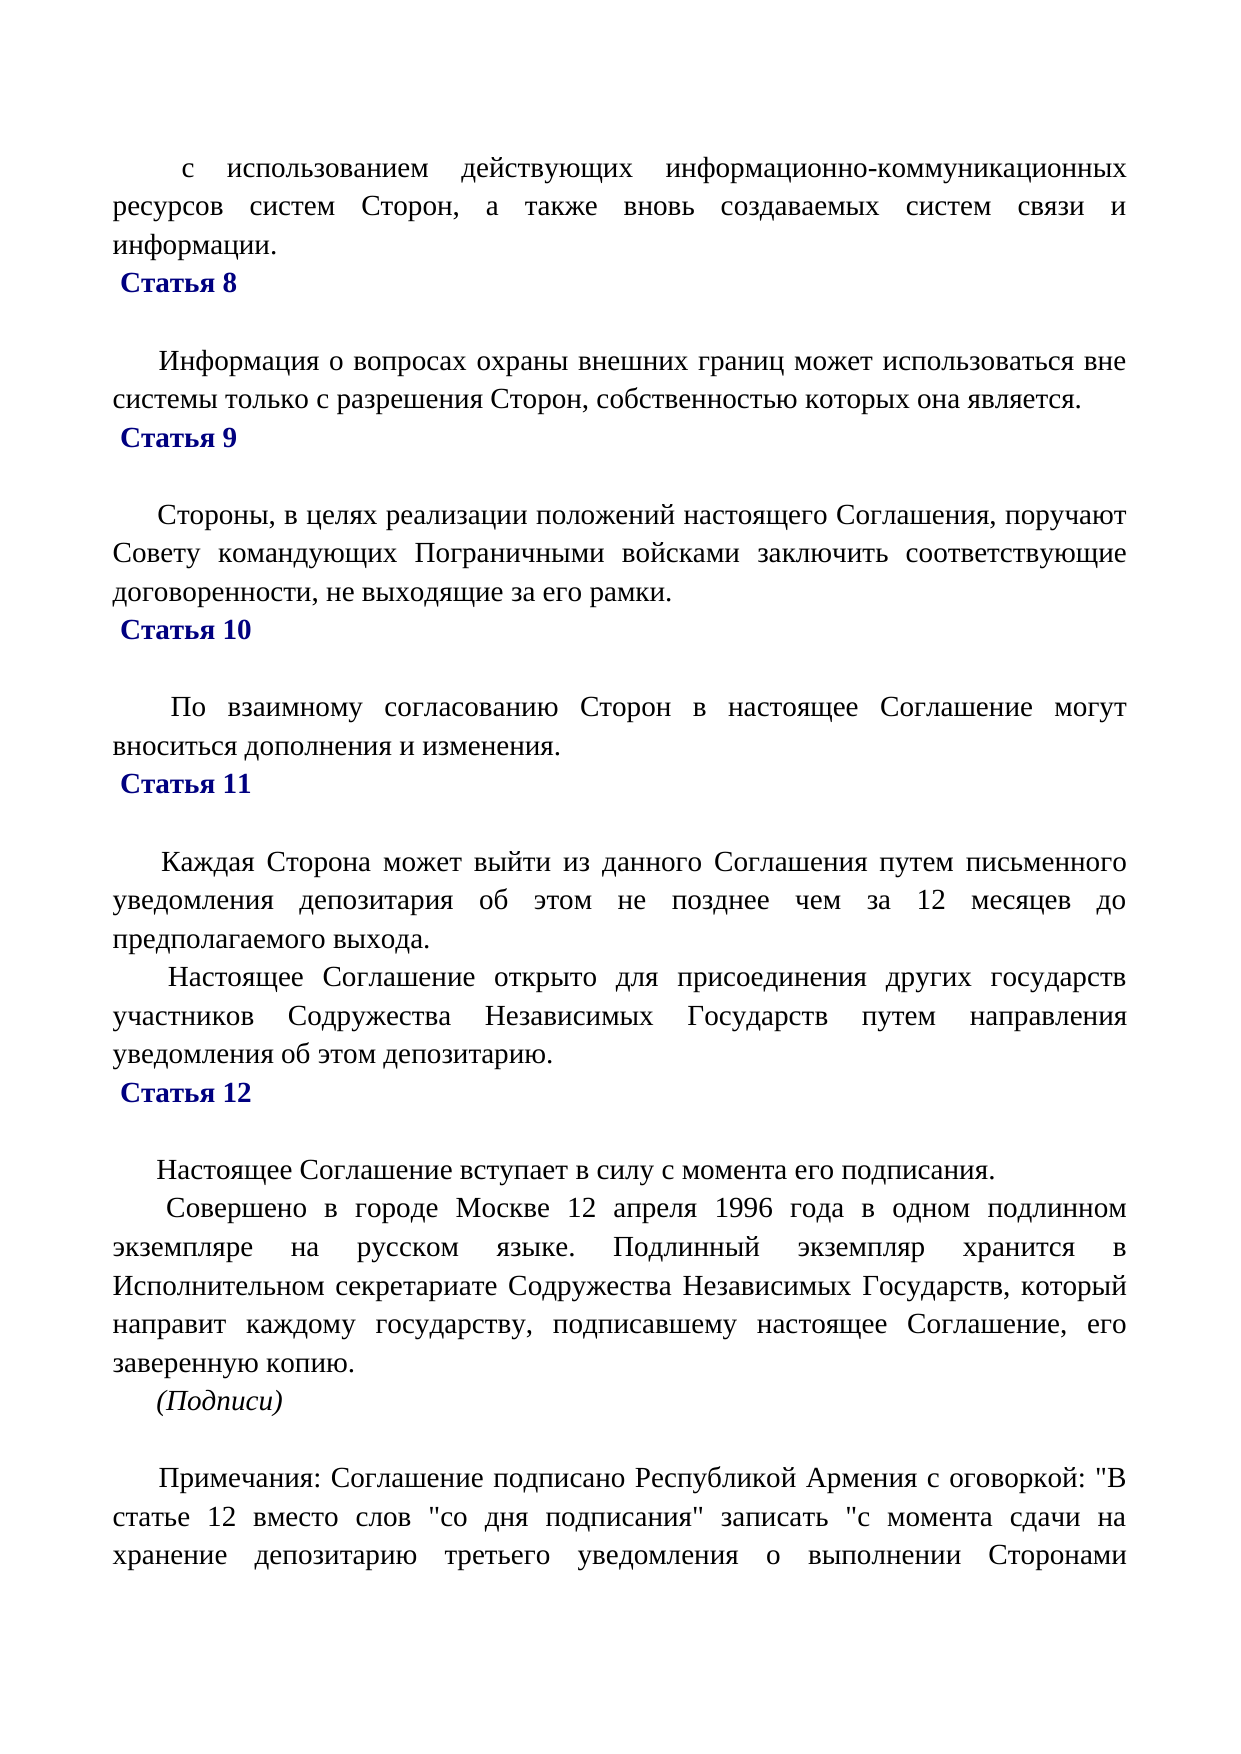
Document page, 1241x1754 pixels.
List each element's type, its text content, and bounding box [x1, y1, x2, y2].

text с использованием действующих информационно-коммуникационных ресурсов систем Сторон, а также вновь создаваемых систем связи и информации. [112, 150, 1128, 261]
text Информация о вопросах охраны внешних границ может использоваться вне системы только с разрешения Сторон, собственностью которых она является. [112, 343, 1128, 415]
text Статья 12 [112, 1075, 1128, 1108]
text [112, 1460, 1128, 1571]
text Статья 9 [112, 420, 1128, 453]
text Стороны, в целях реализации положений настоящего Соглашения, поручают Совету командующих Пограничными войсками заключить соответствующие договоренности, не выходящие за его рамки. [112, 497, 1128, 607]
text По взаимному согласованию Сторон в настоящее Соглашение могут вноситься дополнения и изменения. [112, 689, 1128, 762]
text (Подписи) [112, 1383, 1128, 1417]
text Статья 8 [112, 266, 1128, 299]
text Настоящее Соглашение открыто для присоединения других государств участников Содружества Независимых Государств путем направления уведомления об этом депозитарию. [112, 959, 1128, 1070]
text Статья 10 [112, 612, 1128, 646]
text Совершено в городе Москве 12 апреля 1996 года в одном подлинном экземпляре на русском языке. Подлинный экземпляр хранится в Исполнительном секретариате Содружества Независимых Государств, который направит каждому государству, подписавшему настоящее Соглашение, его заверенную копию. [112, 1191, 1128, 1378]
text Настоящее Соглашение вступает в силу с момента его подписания. [112, 1152, 1128, 1186]
text Каждая Сторона может выйти из данного Соглашения путем письменного уведомления депозитария об этом не позднее чем за 12 месяцев до предполагаемого выхода. [112, 844, 1128, 954]
text Статья 11 [112, 767, 1128, 800]
